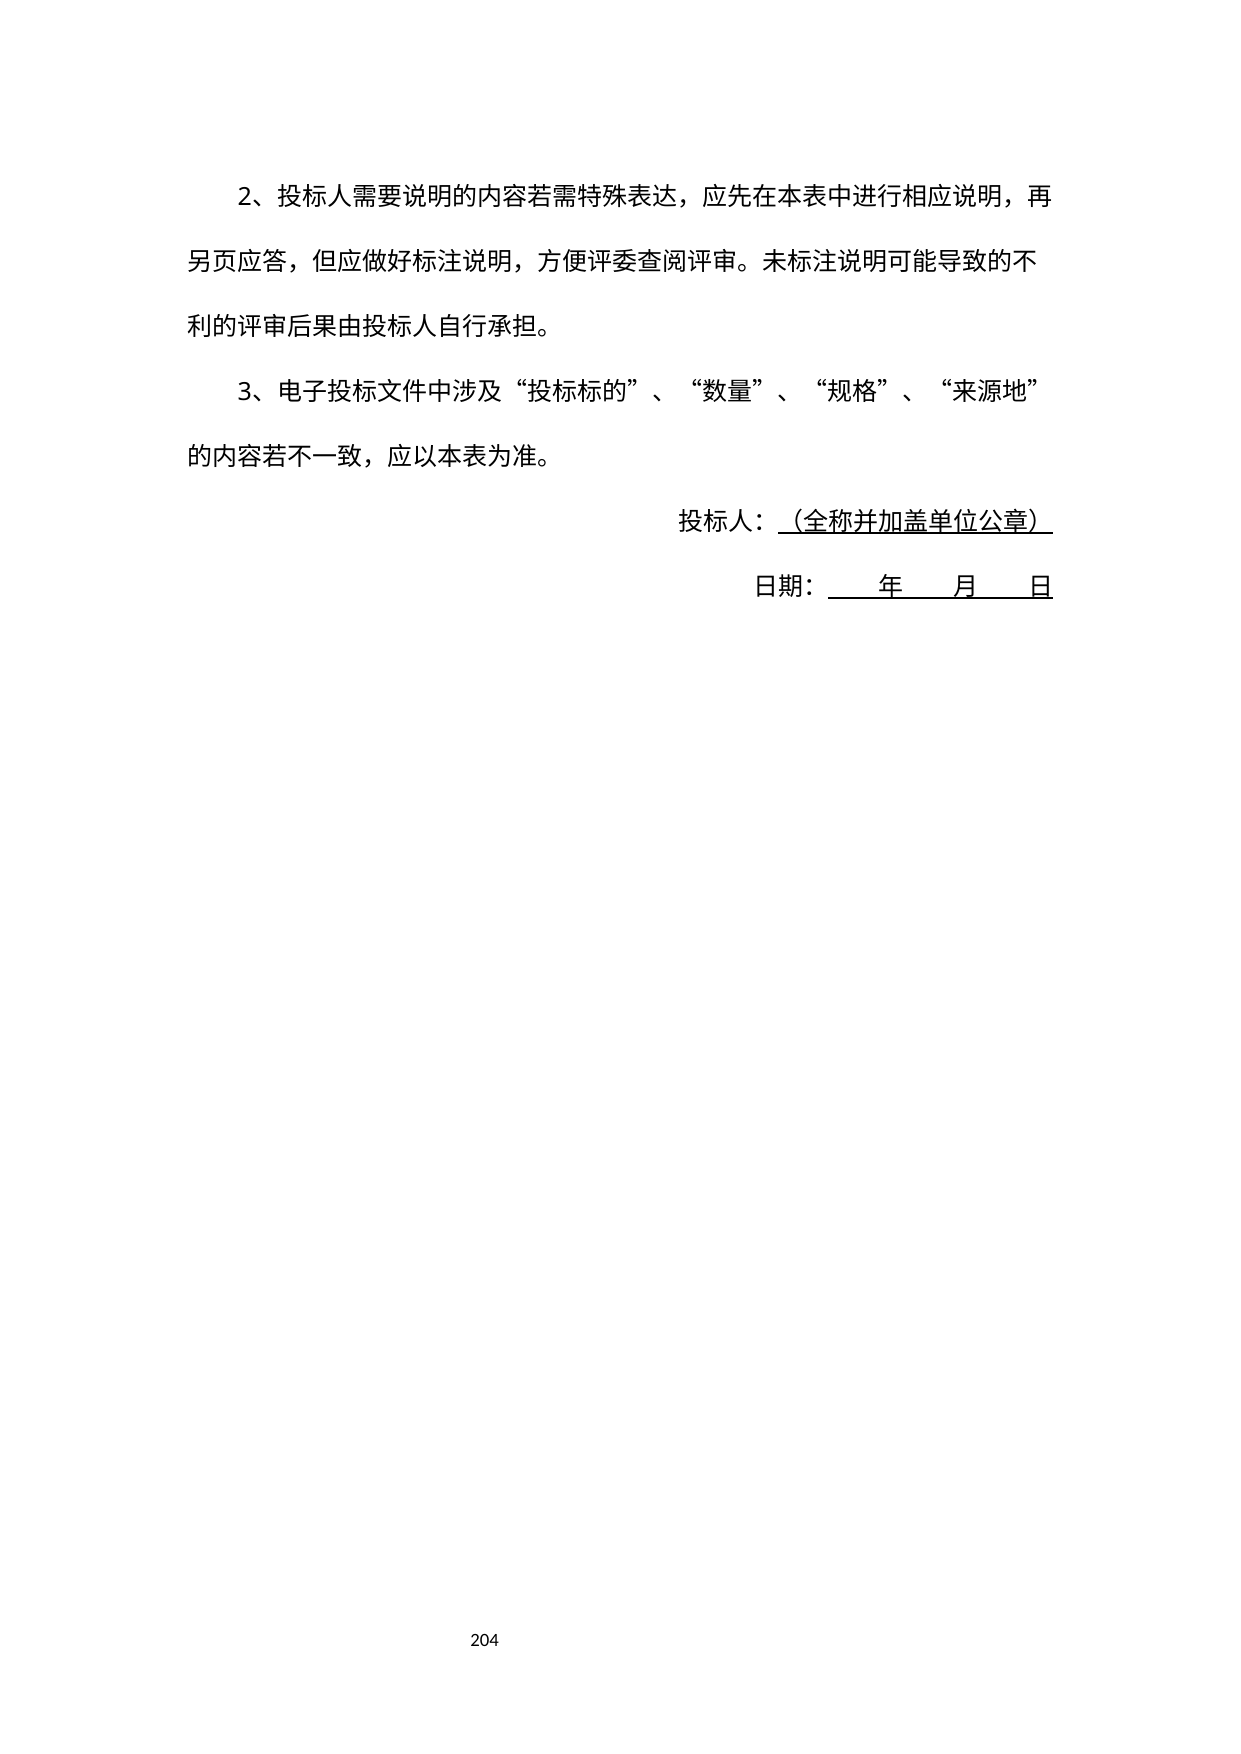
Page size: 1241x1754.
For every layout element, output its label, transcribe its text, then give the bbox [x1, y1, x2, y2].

text 3、电子投标文件中涉及“投标标的”、“数量”、“规格”、“来源地”的内容若不一致，应以本表为准。 [187, 357, 1053, 487]
text 日期： 年 月 日 [187, 552, 1053, 617]
text 2、投标人需要说明的内容若需特殊表达，应先在本表中进行相应说明，再另页应答，但应做好标注说明，方便评委查阅评审。未标注说明可能导致的不利的评审后果由投标人自行承担。 [187, 162, 1053, 357]
text 投标人：（全称并加盖单位公章） [187, 487, 1053, 552]
